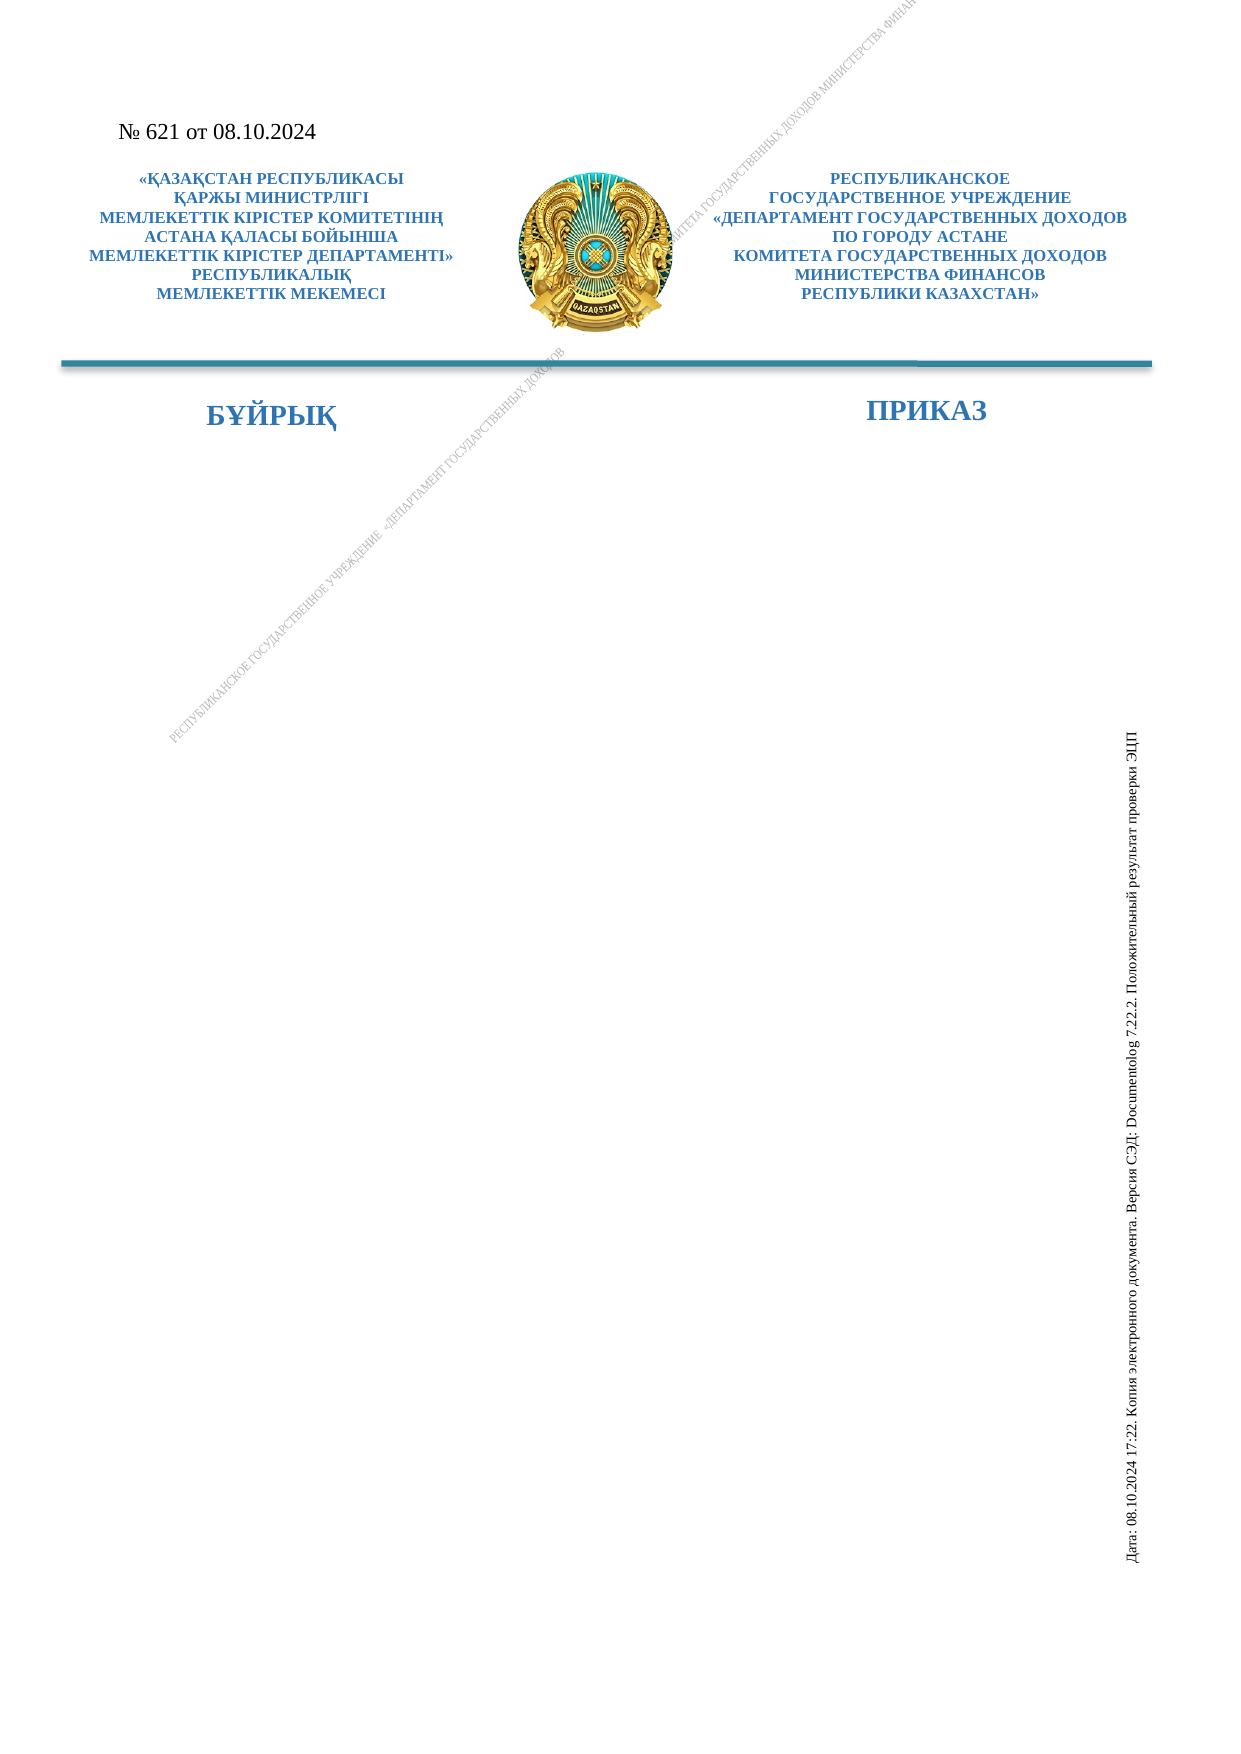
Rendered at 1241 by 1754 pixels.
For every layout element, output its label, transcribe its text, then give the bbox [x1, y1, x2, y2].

table_header РЕСПУБЛИКАНСКОЕ ГОСУДАРСТВЕННОЕ УЧРЕЖДЕНИЕ «ДЕПАРТАМЕНТ ГОСУДАРСТВЕННЫХ ДОХОДОВ ПО ГОРОДУ АСТАНЕ КОМИТЕТА ГОСУДАРСТВЕННЫХ ДОХОДОВ МИНИСТЕРСТВА ФИНАНСОВ РЕСПУБЛИКИ КАЗАХСТАН» ПРИКАЗ №_______________________ город Астана [673, 169, 1168, 439]
text № 621 от 08.10.2024 [118, 118, 1152, 144]
table_header [502, 376, 672, 439]
table_header [502, 169, 672, 359]
picture [513, 169, 673, 334]
table_header «ҚАЗАҚСТАН РЕСПУБЛИКАСЫ ҚАРЖЫ МИНИСТРЛІГІ МЕМЛЕКЕТТІК КІРІСТЕР КОМИТЕТІНІҢ АСТАНА ҚАЛАСЫ БОЙЫНША МЕМЛЕКЕТТІК КІРІСТЕР ДЕПАРТАМЕНТІ» РЕСПУБЛИКАЛЫҚ МЕМЛЕКЕТТІК МЕКЕМЕСІ БҰЙРЫҚ _____________________ Астана қаласы [41, 169, 502, 439]
